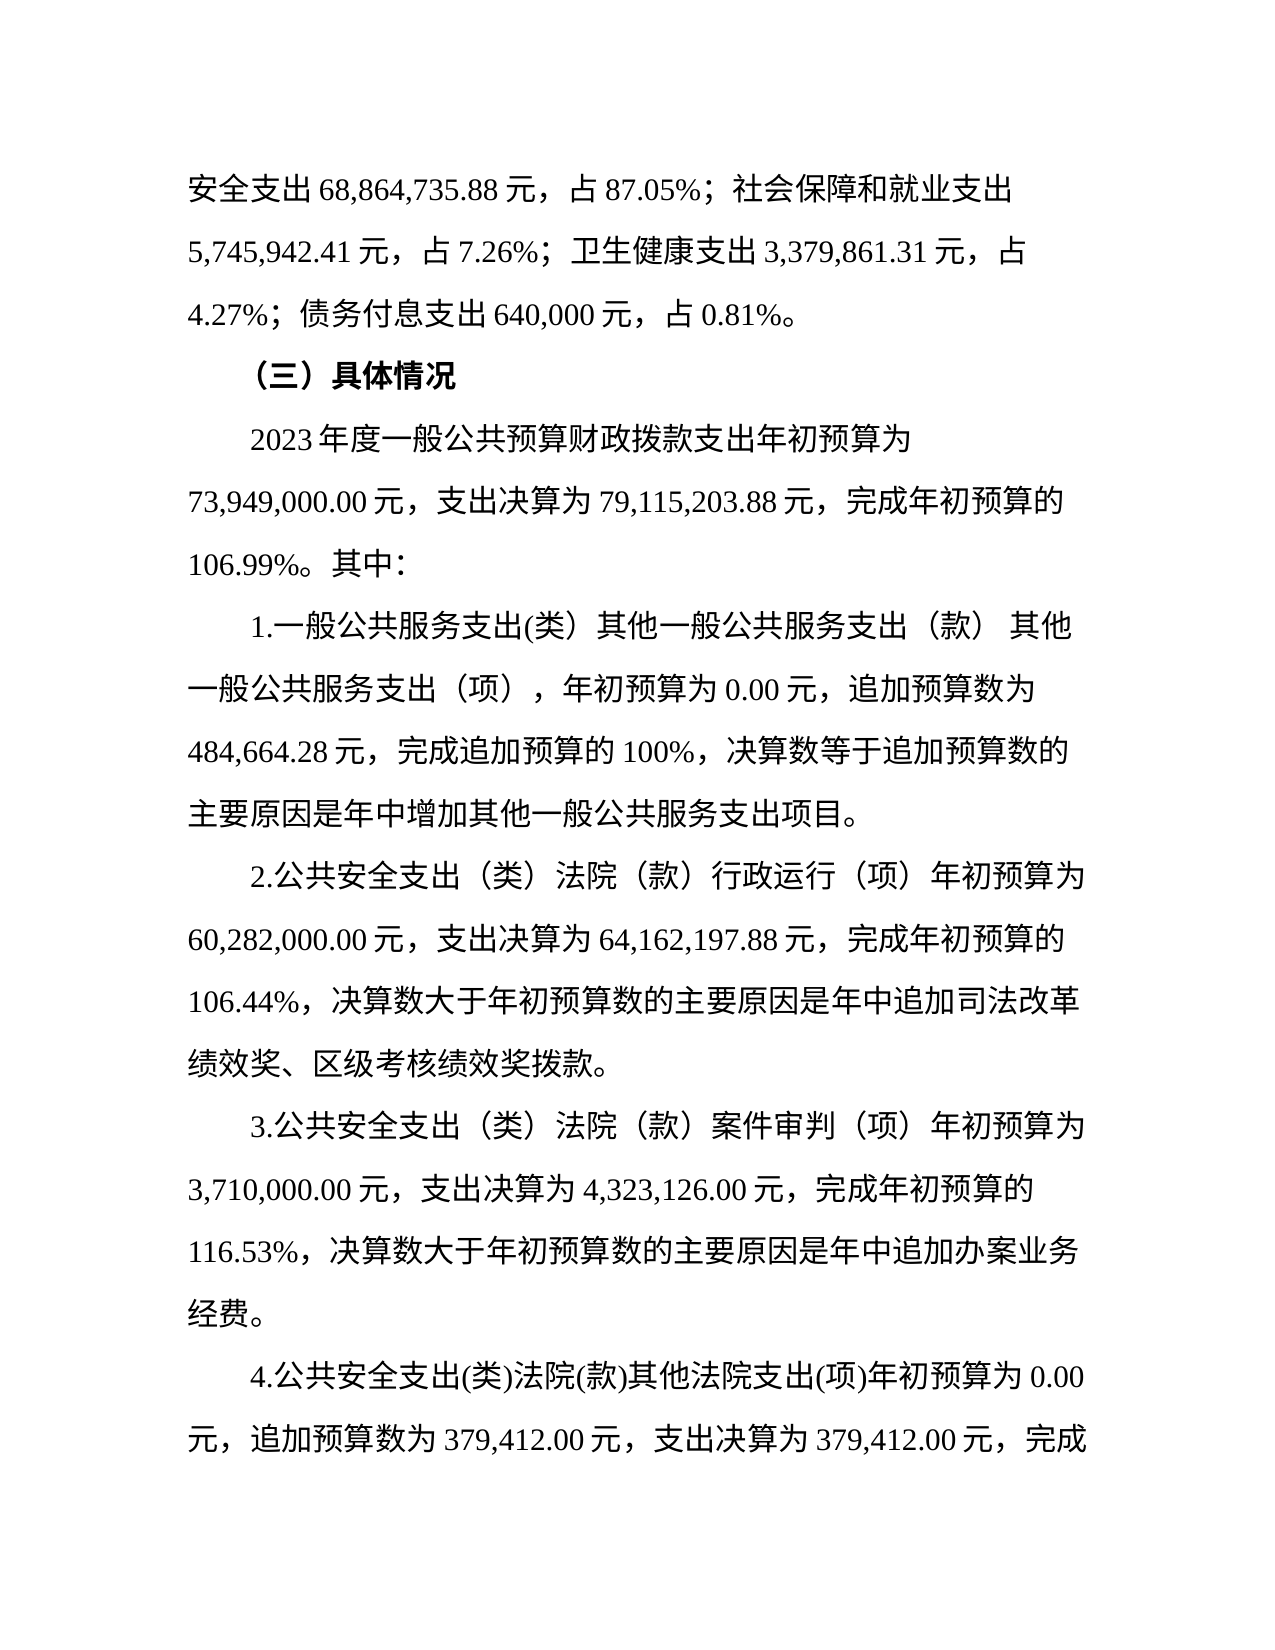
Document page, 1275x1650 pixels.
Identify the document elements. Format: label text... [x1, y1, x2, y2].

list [187, 1337, 1087, 1462]
list 3.公共安全支出（类）法院（款）案件审判（项）年初预算为3,710,000.00元，支出决算为4,323,126.00元，完成年初预算的116.53%，决算数大于年初预算数的主要原因是年中追加办案业务经费。 [187, 1087, 1087, 1337]
list 1.一般公共服务支出(类）其他一般公共服务支出（款） 其他一般公共服务支出（项），年初预算为0.00元，追加预算数为484,664.28元，完成追加预算的100%，决算数等于追加预算数的主要原因是年中增加其他一般公共服务支出项目。 [187, 587, 1087, 837]
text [187, 150, 1087, 337]
text 2023年度一般公共预算财政拨款支出年初预算为73,949,000.00元，支出决算为79,115,203.88元，完成年初预算的106.99%。其中： [187, 400, 1087, 587]
text （三）具体情况 [237, 337, 1087, 400]
list 2.公共安全支出（类）法院（款）行政运行（项）年初预算为60,282,000.00元，支出决算为64,162,197.88元，完成年初预算的106.44%，决算数大于年初预算数的主要原因是年中追加司法改革绩效奖、区级考核绩效奖拨款。 [187, 837, 1087, 1087]
